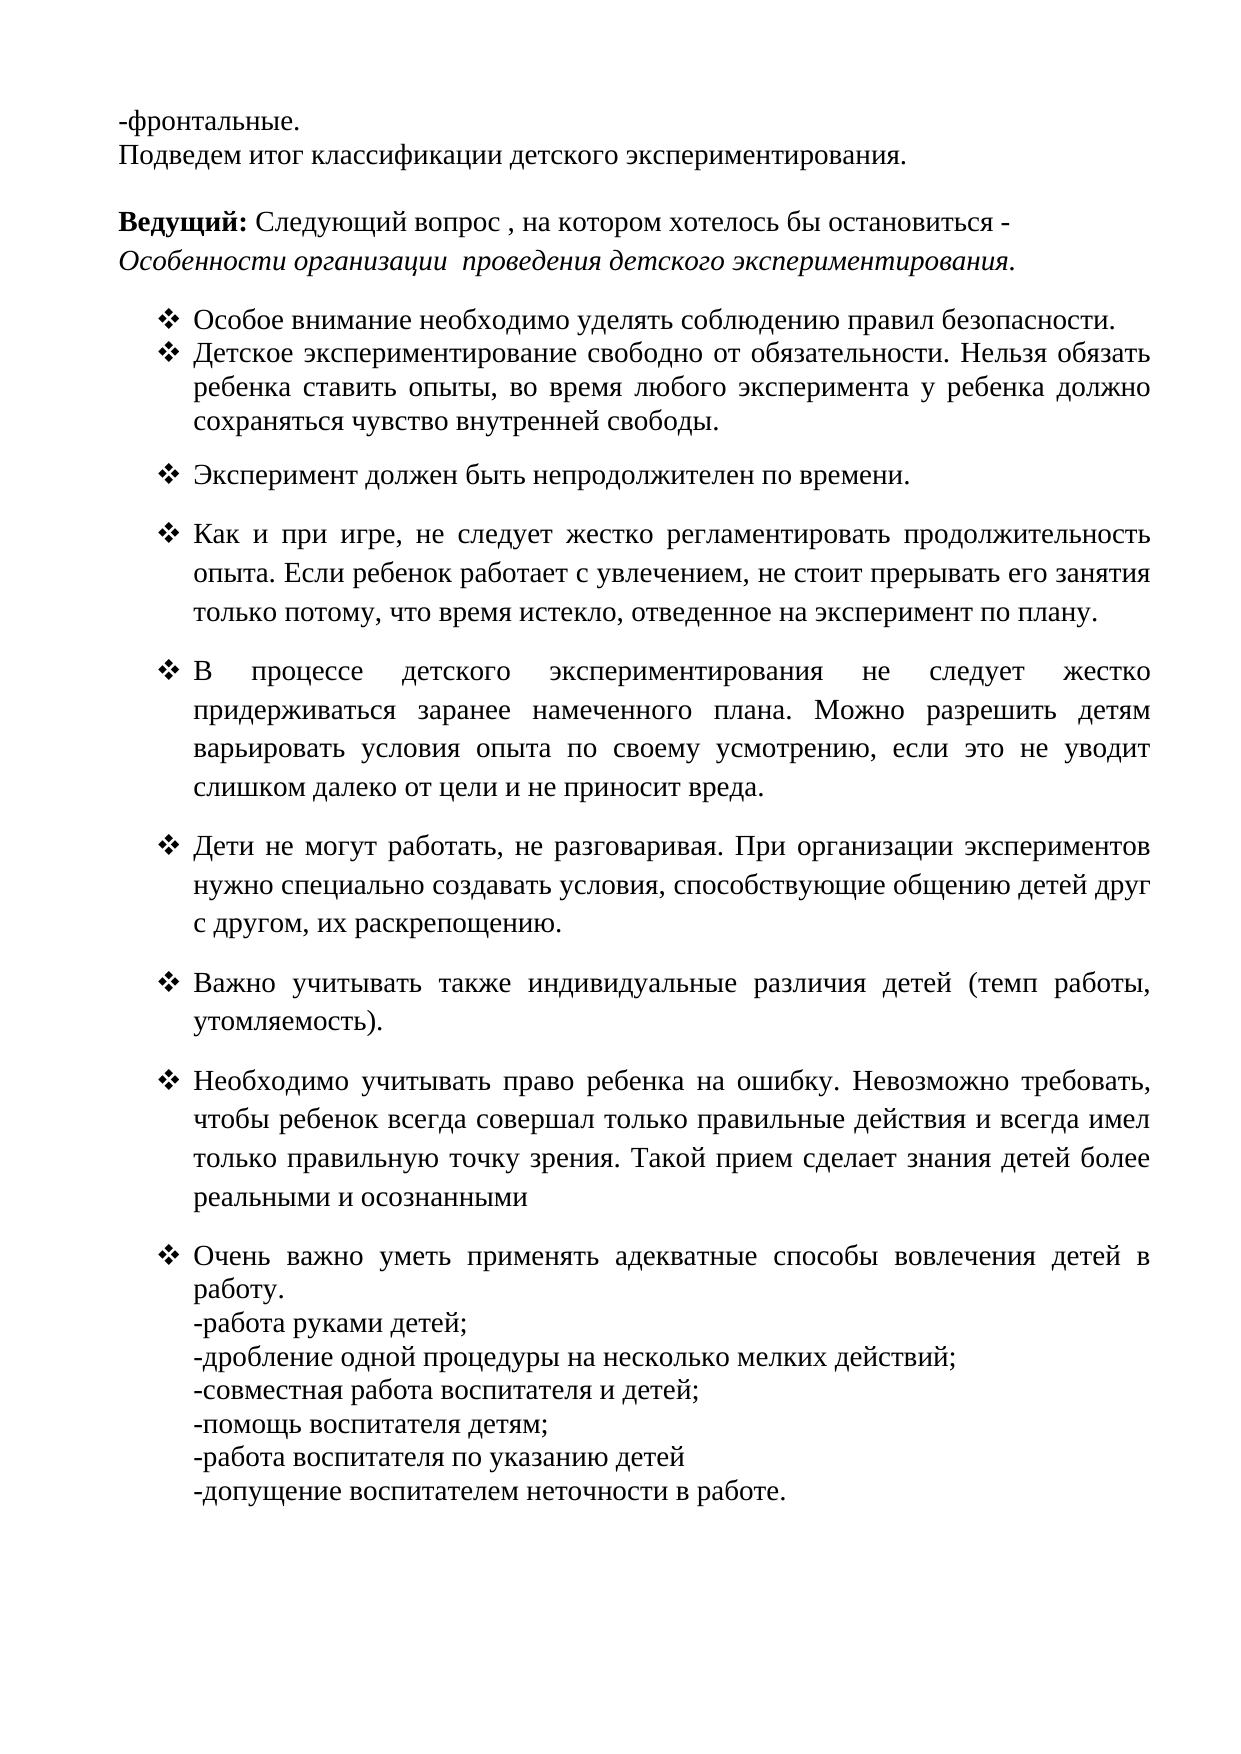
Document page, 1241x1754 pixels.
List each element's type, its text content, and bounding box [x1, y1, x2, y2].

list Очень важно уметь применять адекватные способы вовлечения детей в работу. [156, 1238, 1152, 1305]
list Эксперимент должен быть непродолжителен по времени. [156, 457, 1152, 491]
list Детское экспериментирование свободно от обязательности. Нельзя обязать ребенка ставить опыты, во время любого эксперимента у ребенка должно сохраняться чувство внутренней свободы. [156, 336, 1152, 436]
list -допущение воспитателем неточности в работе. [193, 1473, 1152, 1506]
list -совместная работа воспитателя и детей; [193, 1372, 1152, 1406]
text Ведущий: Следующий вопрос , на котором хотелось бы остановиться - Особенности организации проведения детского экспериментирования. [118, 204, 1152, 276]
list -дробление одной процедуры на несколько мелких действий; [193, 1339, 1152, 1372]
list Особое внимание необходимо уделять соблюдению правил безопасности. [156, 302, 1152, 336]
list -работа воспитателя по указанию детей [193, 1439, 1152, 1473]
list -работа руками детей; [193, 1305, 1152, 1339]
list Важно учитывать также индивидуальные различия детей (темп работы, утомляемость). [156, 965, 1152, 1037]
list -помощь воспитателя детям; [193, 1406, 1152, 1439]
text -фронтальные. [118, 103, 1152, 137]
list Как и при игре, не следует жестко регламентировать продолжительность опыта. Если ребенок работает с увлечением, не стоит прерывать его занятия только потому, что время истекло, отведенное на эксперимент по плану. [156, 517, 1152, 627]
list Дети не могут работать, не разговаривая. При организации экспериментов нужно специально создавать условия, способствующие общению детей друг с другом, их раскрепощению. [156, 828, 1152, 939]
list Необходимо учитывать право ребенка на ошибку. Невозможно требовать, чтобы ребенок всегда совершал только правильные действия и всегда имел только правильную точку зрения. Такой прием сделает знания детей более реальными и осознанными [156, 1063, 1152, 1212]
list В процессе детского экспериментирования не следует жестко придерживаться заранее намеченного плана. Можно разрешить детям варьировать условия опыта по своему усмотрению, если это не уводит слишком далеко от цели и не приносит вреда. [156, 653, 1152, 802]
text Подведем итог классификации детского экспериментирования. [118, 137, 1152, 171]
